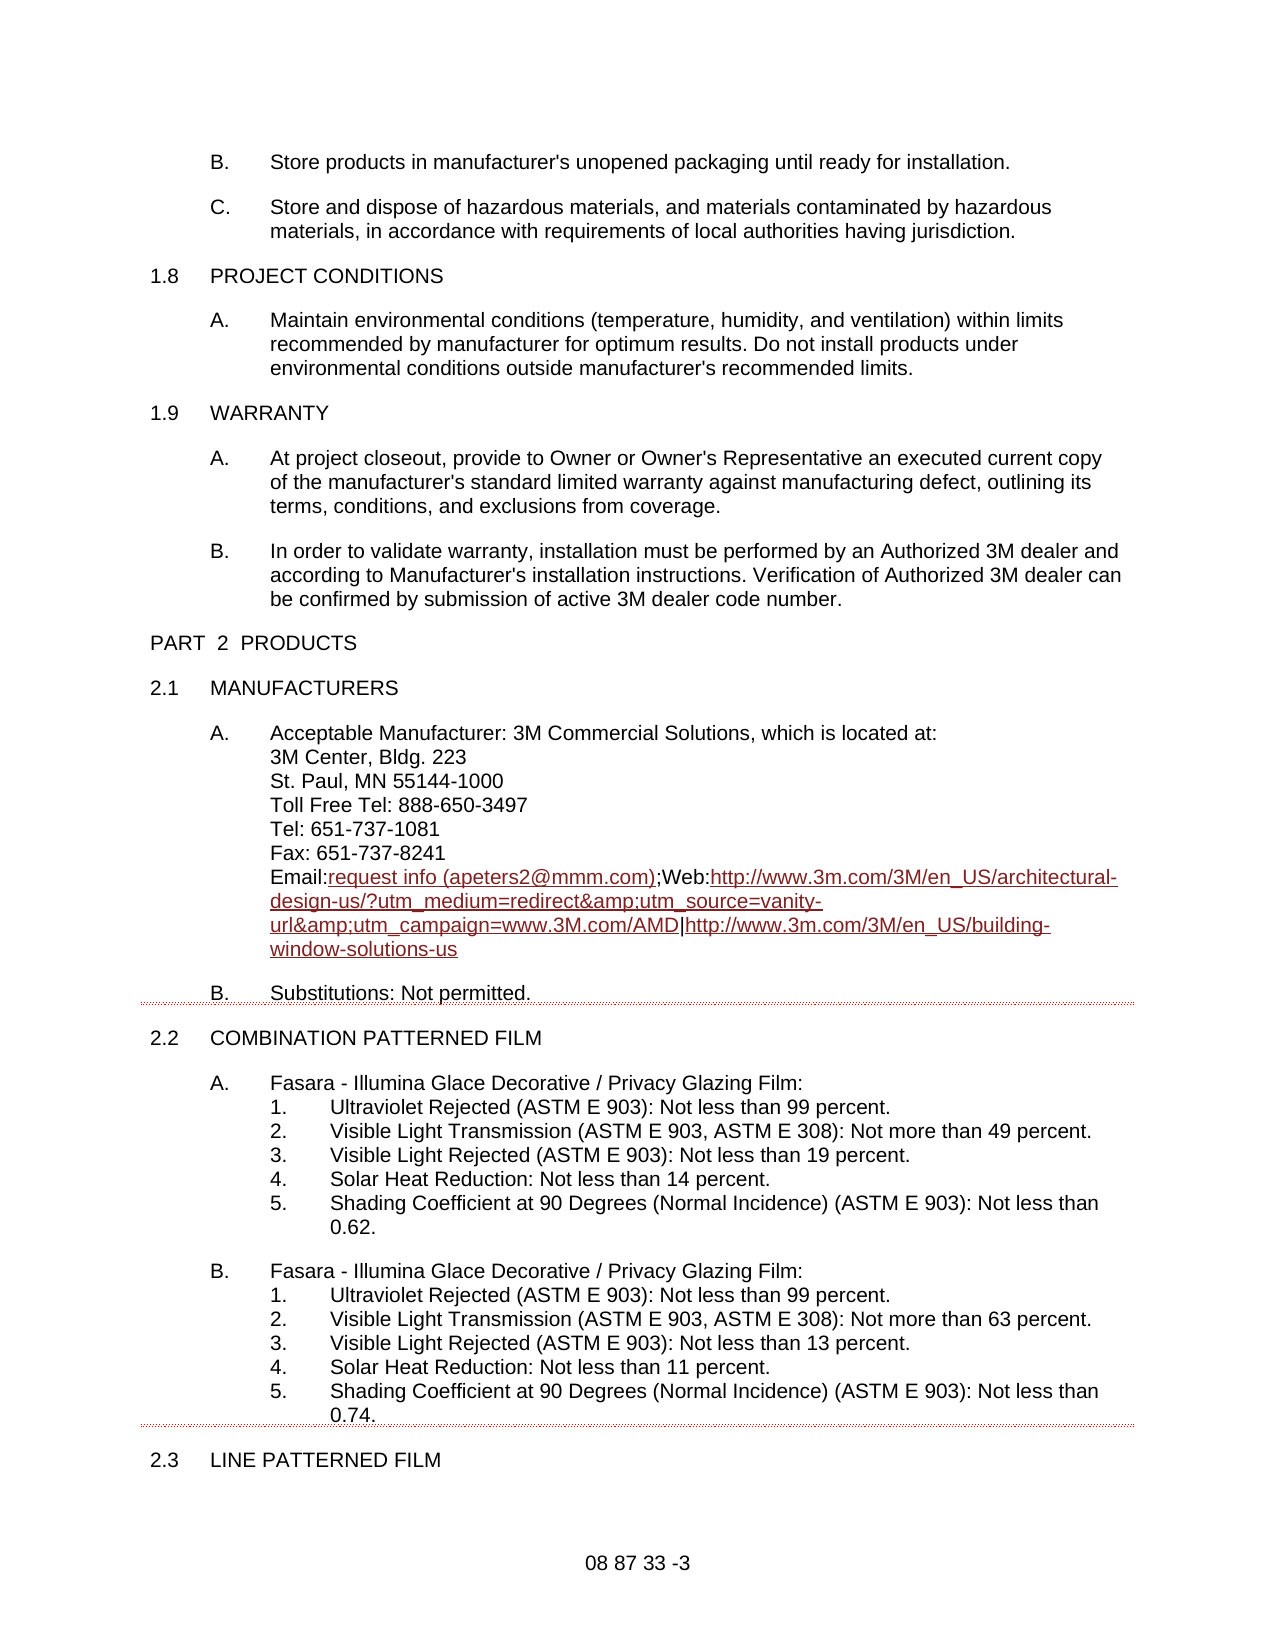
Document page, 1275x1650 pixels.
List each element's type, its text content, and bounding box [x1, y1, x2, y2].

list WARRANTY [150, 401, 1125, 425]
list LINE PATTERNED FILM [150, 1448, 1125, 1472]
list Visible Light Rejected (ASTM E 903): Not less than 19 percent. [270, 1143, 1125, 1167]
list Visible Light Transmission (ASTM E 903, ASTM E 308): Not more than 63 percent. [270, 1307, 1125, 1331]
list Acceptable Manufacturer: 3M Commercial Solutions, which is located at: 3M Center, Bldg. 223 St. Paul, MN 55144-1000 Toll Free Tel: 888-650-3497 Tel: 651-737-1081 Fax: 651-737-8241 Email: request info (apeters2@mmm.com);Web: http://www.3m.com/3M/en_US/architectural-design-us/?utm_medium=redirect&amp;utm_source=vanity-url&amp;utm_campaign=www.3M.com/AMD | http://www.3m.com/3M/en_US/building-window-solutions-us [210, 721, 1125, 960]
list Maintain environmental conditions (temperature, humidity, and ventilation) within limits recommended by manufacturer for optimum results. Do not install products under environmental conditions outside manufacturer's recommended limits. [210, 308, 1125, 380]
list Shading Coefficient at 90 Degrees (Normal Incidence) (ASTM E 903): Not less than 0.74. [270, 1379, 1125, 1427]
list In order to validate warranty, installation must be performed by an Authorized 3M dealer and according to Manufacturer's installation instructions. Verification of Authorized 3M dealer can be confirmed by submission of active 3M dealer code number. [210, 538, 1125, 610]
list Substitutions: Not permitted. [210, 981, 1125, 1005]
list At project closeout, provide to Owner or Owner's Representative an executed current copy of the manufacturer's standard limited warranty against manufacturing defect, outlining its terms, conditions, and exclusions from coverage. [210, 446, 1125, 518]
list Visible Light Rejected (ASTM E 903): Not less than 13 percent. [270, 1331, 1125, 1355]
list MANUFACTURERS [150, 676, 1125, 700]
list Solar Heat Reduction: Not less than 14 percent. [270, 1167, 1125, 1191]
list PROJECT CONDITIONS [150, 263, 1125, 287]
list Shading Coefficient at 90 Degrees (Normal Incidence) (ASTM E 903): Not less than 0.62. [270, 1191, 1125, 1238]
list Fasara - Illumina Glace Decorative / Privacy Glazing Film: [210, 1259, 1125, 1283]
list Visible Light Transmission (ASTM E 903, ASTM E 308): Not more than 49 percent. [270, 1119, 1125, 1143]
list Solar Heat Reduction: Not less than 11 percent. [270, 1355, 1125, 1379]
list Store and dispose of hazardous materials, and materials contaminated by hazardous materials, in accordance with requirements of local authorities having jurisdiction. [210, 195, 1125, 243]
list Ultraviolet Rejected (ASTM E 903): Not less than 99 percent. [270, 1283, 1125, 1307]
list Ultraviolet Rejected (ASTM E 903): Not less than 99 percent. [270, 1095, 1125, 1119]
list COMBINATION PATTERNED FILM [150, 1026, 1125, 1050]
list Store products in manufacturer's unopened packaging until ready for installation. [210, 150, 1125, 174]
list Fasara - Illumina Glace Decorative / Privacy Glazing Film: [210, 1071, 1125, 1095]
list PRODUCTS [150, 631, 1125, 655]
